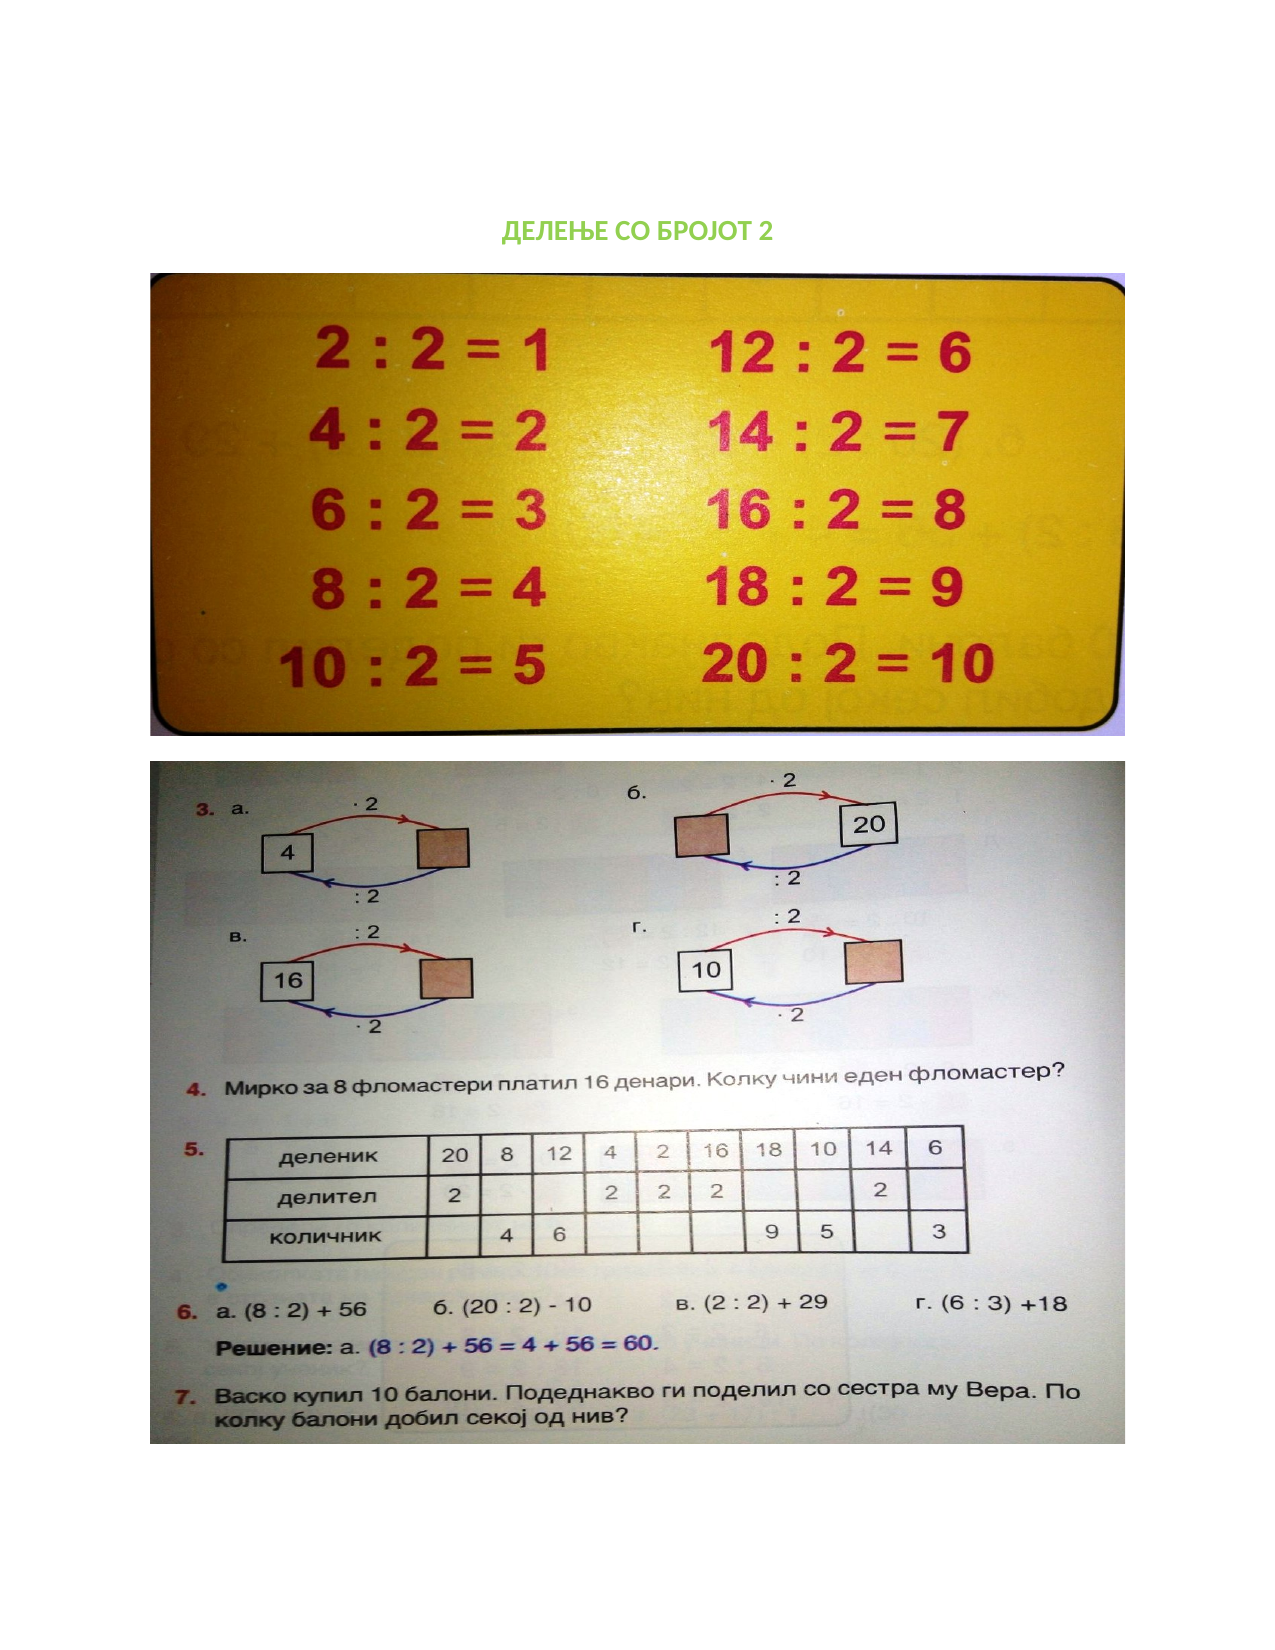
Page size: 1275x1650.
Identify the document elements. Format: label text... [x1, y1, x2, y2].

text ДЕЛЕЊЕ СО БРОЈОТ 2 [150, 212, 1125, 247]
picture [150, 273, 1125, 736]
picture [150, 761, 1125, 1444]
